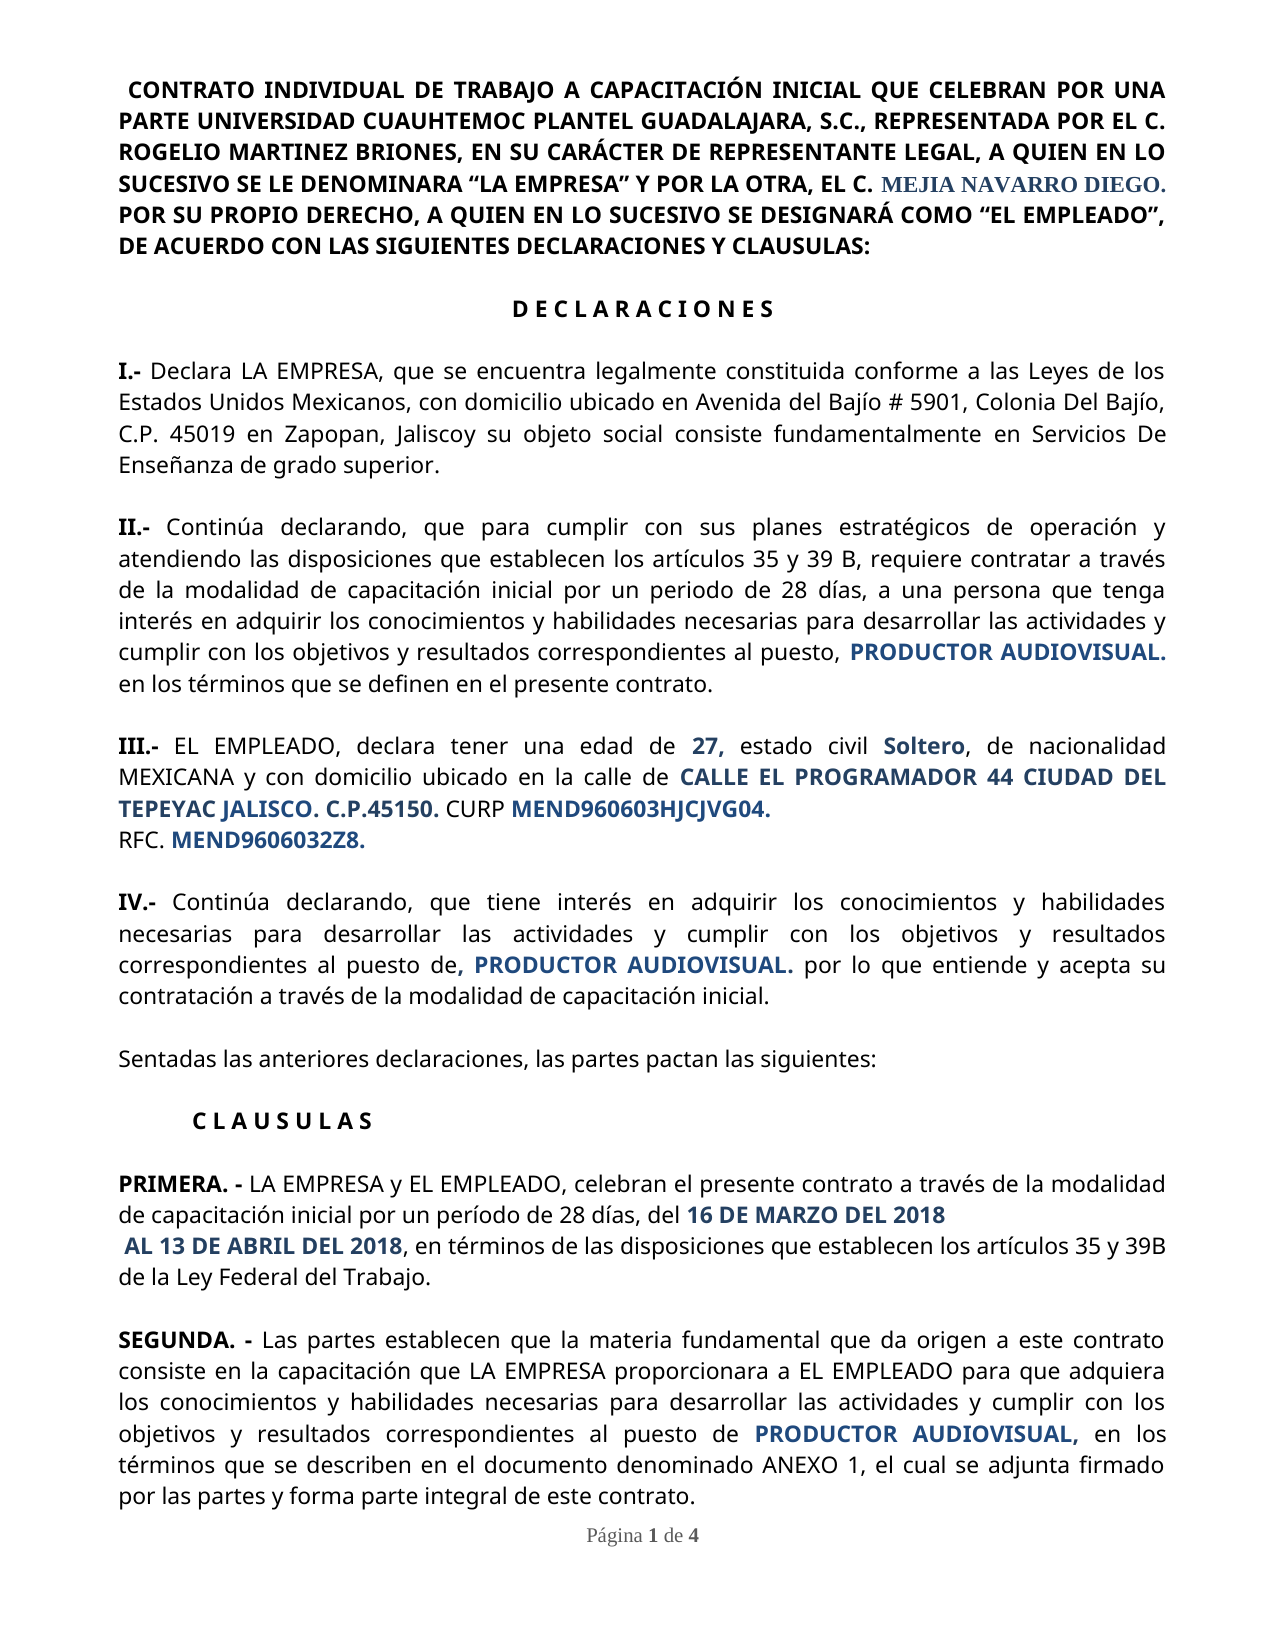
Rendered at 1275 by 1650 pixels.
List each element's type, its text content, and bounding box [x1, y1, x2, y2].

text AL 13 DE ABRIL DEL 2018, en términos de las disposiciones que establecen los artículos 35 y 39B de la Ley Federal del Trabajo. [118, 1230, 1167, 1293]
text D E C L A R A C I O N E S [118, 293, 1167, 324]
text IV.- Continúa declarando, que tiene interés en adquirir los conocimientos y habilidades necesarias para desarrollar las actividades y cumplir con los objetivos y resultados correspondientes al puesto de, PRODUCTOR AUDIOVISUAL. por lo que entiende y acepta su contratación a través de la modalidad de capacitación inicial. [118, 886, 1167, 1011]
text C L A U S U L A S [118, 1105, 1167, 1136]
text PRIMERA. - LA EMPRESA y EL EMPLEADO, celebran el presente contrato a través de la modalidad de capacitación inicial por un período de 28 días, del 16 DE MARZO DEL 2018 [118, 1168, 1167, 1230]
text SEGUNDA. - Las partes establecen que la materia fundamental que da origen a este contrato consiste en la capacitación que LA EMPRESA proporcionara a EL EMPLEADO para que adquiera los conocimientos y habilidades necesarias para desarrollar las actividades y cumplir con los objetivos y resultados correspondientes al puesto de PRODUCTOR AUDIOVISUAL, en los términos que se describen en el documento denominado ANEXO 1, el cual se adjunta firmado por las partes y forma parte integral de este contrato. [118, 1324, 1167, 1511]
text Sentadas las anteriores declaraciones, las partes pactan las siguientes: [118, 1043, 1167, 1074]
text III.- EL EMPLEADO, declara tener una edad de 27, estado civil Soltero, de nacionalidad MEXICANA y con domicilio ubicado en la calle de CALLE EL PROGRAMADOR 44 CIUDAD DEL TEPEYAC JALISCO. C.P.45150. CURP MEND960603HJCJVG04. [118, 730, 1167, 824]
text I.- Declara LA EMPRESA, que se encuentra legalmente constituida conforme a las Leyes de los Estados Unidos Mexicanos, con domicilio ubicado en Avenida del Bajío # 5901, Colonia Del Bajío, C.P. 45019 en Zapopan, Jalisco y su objeto social consiste fundamentalmente en Servicios De Enseñanza de grado superior. [118, 355, 1167, 480]
text II.- Continúa declarando, que para cumplir con sus planes estratégicos de operación y atendiendo las disposiciones que establecen los artículos 35 y 39 B, requiere contratar a través de la modalidad de capacitación inicial por un periodo de 28 días, a una persona que tenga interés en adquirir los conocimientos y habilidades necesarias para desarrollar las actividades y cumplir con los objetivos y resultados correspondientes al puesto, PRODUCTOR AUDIOVISUAL. en los términos que se definen en el presente contrato. [118, 511, 1167, 699]
text CONTRATO INDIVIDUAL DE TRABAJO A CAPACITACIÓN INICIAL QUE CELEBRAN POR UNA PARTE UNIVERSIDAD CUAUHTEMOC PLANTEL GUADALAJARA, S.C., REPRESENTADA POR EL C. ROGELIO MARTINEZ BRIONES, EN SU CARÁCTER DE REPRESENTANTE LEGAL, A QUIEN EN LO SUCESIVO SE LE DENOMINARA “LA EMPRESA” Y POR LA OTRA, EL C. MEJIA NAVARRO DIEGO. POR SU PROPIO DERECHO, A QUIEN EN LO SUCESIVO SE DESIGNARÁ COMO “EL EMPLEADO”, DE ACUERDO CON LAS SIGUIENTES DECLARACIONES Y CLAUSULAS: [118, 74, 1167, 261]
text RFC. MEND9606032Z8. [118, 824, 1167, 855]
